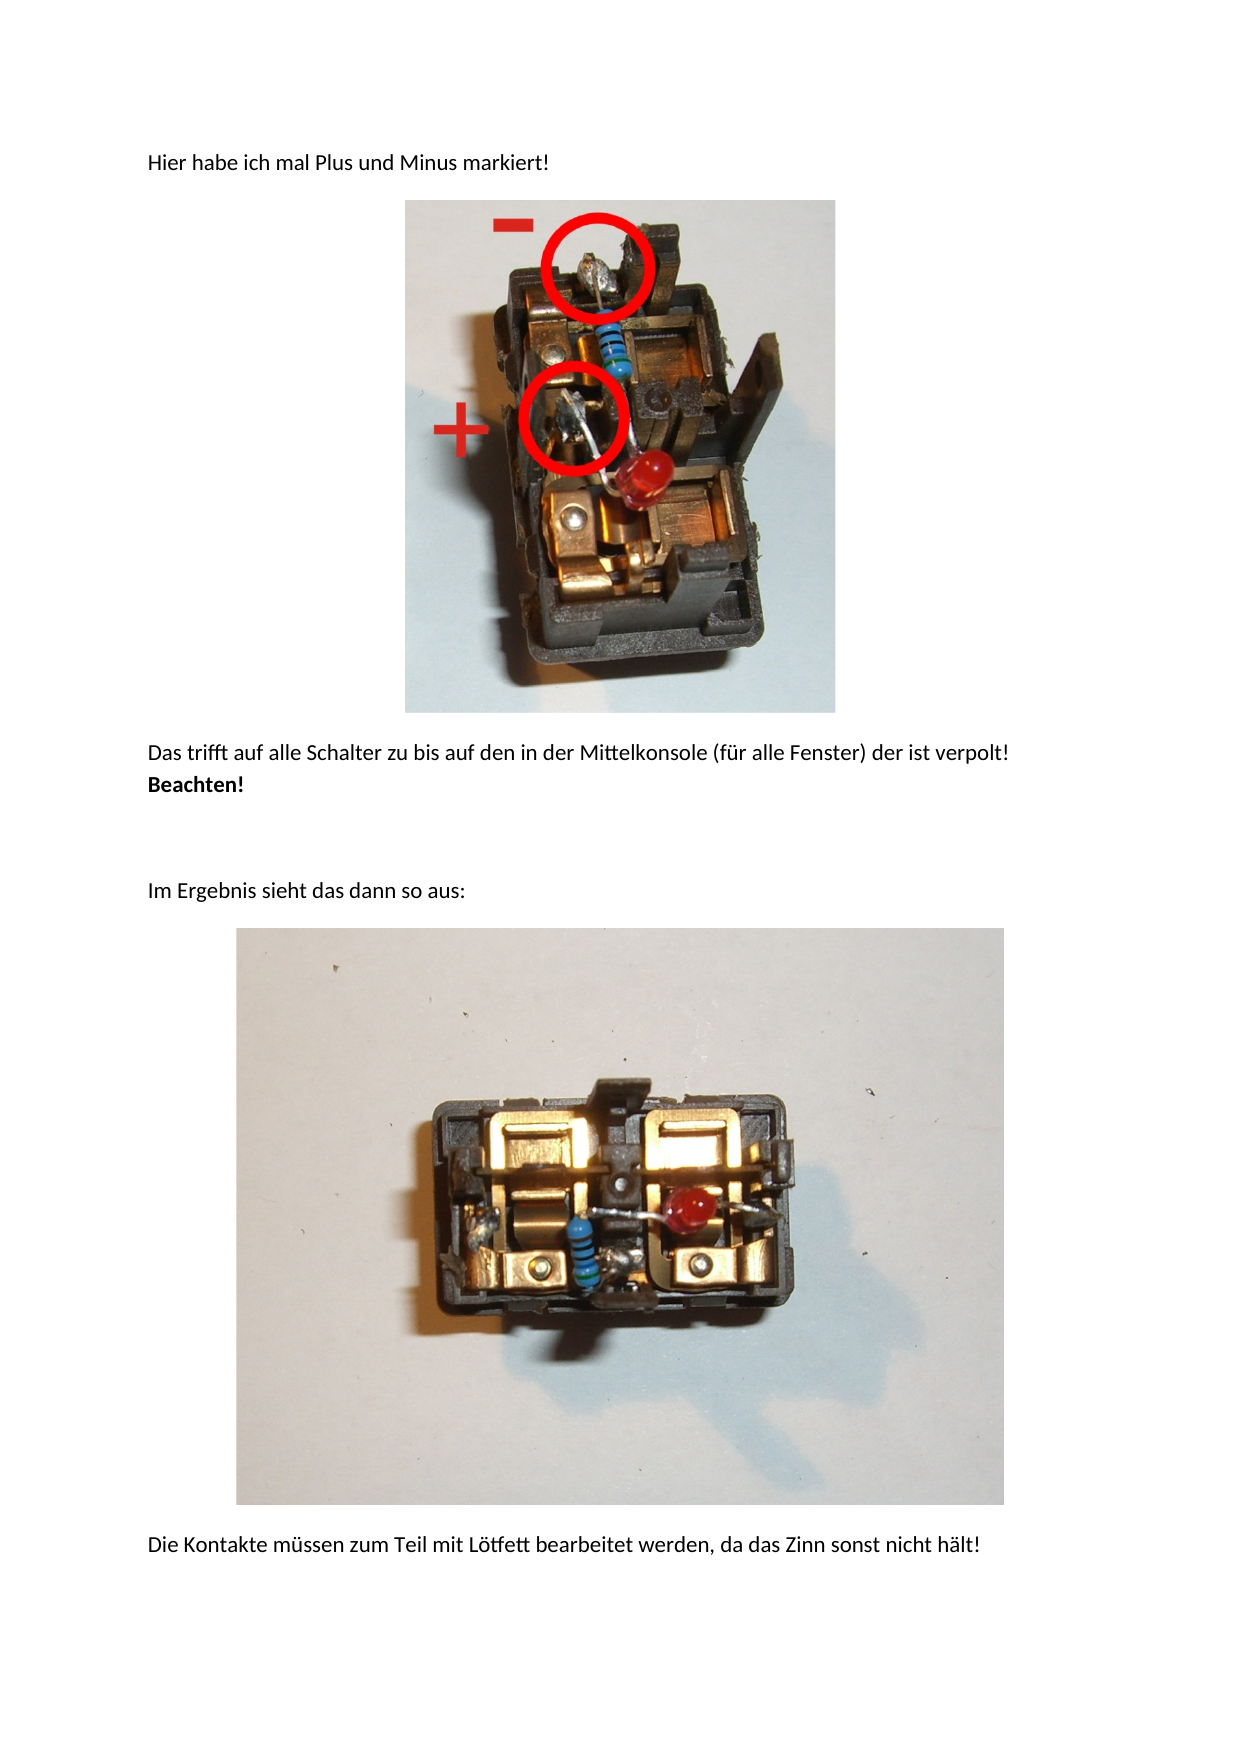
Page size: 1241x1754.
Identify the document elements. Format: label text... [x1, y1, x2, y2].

text Die Kontakte müssen zum Teil mit Lötfett bearbeitet werden, da das Zinn sonst nicht hält! [148, 1530, 1093, 1558]
text Das trifft auf alle Schalter zu bis auf den in der Mittelkonsole (für alle Fenster) der ist verpolt! Beachten! [148, 738, 1093, 798]
picture [236, 928, 1004, 1505]
picture [405, 200, 836, 713]
text Im Ergebnis sieht das dann so aus: [148, 876, 1093, 904]
text Hier habe ich mal Plus und Minus markiert! [148, 148, 1093, 176]
